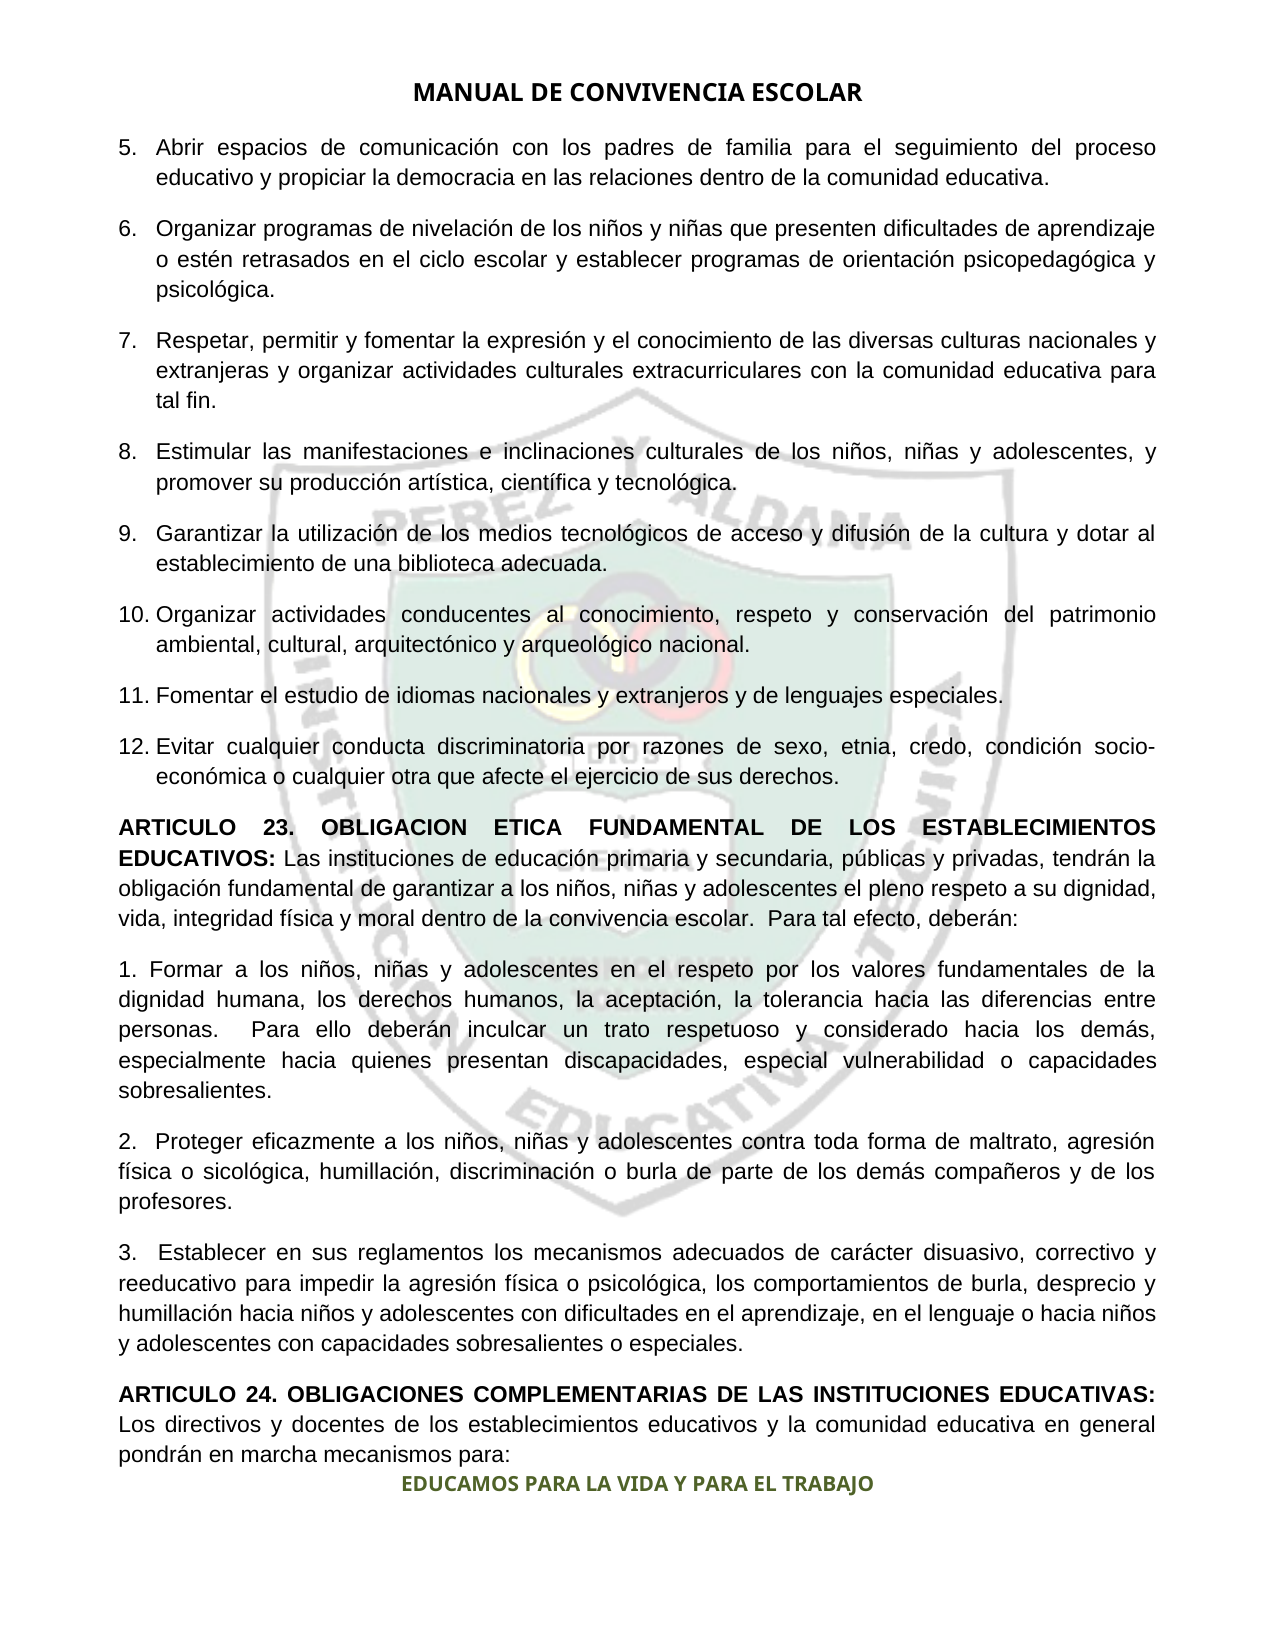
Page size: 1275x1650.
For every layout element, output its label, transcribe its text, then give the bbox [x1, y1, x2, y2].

list Organizar programas de nivelación de los niños y niñas que presenten dificultades de aprendizaje o estén retrasados en el ciclo escolar y establecer programas de orientación psicopedagógica y psicológica. [118, 215, 1157, 302]
text 2. Proteger eficazmente a los niños, niñas y adolescentes contra toda forma de maltrato, agresión física o sicológica, humillación, discriminación o burla de parte de los demás compañeros y de los profesores. [118, 1128, 1157, 1215]
list Organizar actividades conducentes al conocimiento, respeto y conservación del patrimonio ambiental, cultural, arquitectónico y arqueológico nacional. [118, 601, 1157, 657]
list Evitar cualquier conducta discriminatoria por razones de sexo, etnia, credo, condición socio-económica o cualquier otra que afecte el ejercicio de sus derechos. [118, 733, 1157, 790]
text 3. Establecer en sus reglamentos los mecanismos adecuados de carácter disuasivo, correctivo y reeducativo para impedir la agresión física o psicológica, los comportamientos de burla, desprecio y humillación hacia niños y adolescentes con dificultades en el aprendizaje, en el lenguaje o hacia niños y adolescentes con capacidades sobresalientes o especiales. [118, 1239, 1157, 1356]
list Fomentar el estudio de idiomas nacionales y extranjeros y de lenguajes especiales. [118, 682, 1157, 708]
text ARTICULO 23. OBLIGACION ETICA FUNDAMENTAL DE LOS ESTABLECIMIENTOS EDUCATIVOS: Las instituciones de educación primaria y secundaria, públicas y privadas, tendrán la obligación fundamental de garantizar a los niños, niñas y adolescentes el pleno respeto a su dignidad, vida, integridad física y moral dentro de la convivencia escolar. Para tal efecto, deberán: [118, 814, 1157, 931]
list Garantizar la utilización de los medios tecnológicos de acceso y difusión de la cultura y dotar al establecimiento de una biblioteca adecuada. [118, 519, 1157, 576]
list Respetar, permitir y fomentar la expresión y el conocimiento de las diversas culturas nacionales y extranjeras y organizar actividades culturales extracurriculares con la comunidad educativa para tal fin. [118, 327, 1157, 414]
list Abrir espacios de comunicación con los padres de familia para el seguimiento del proceso educativo y propiciar la democracia en las relaciones dentro de la comunidad educativa. [118, 134, 1157, 191]
text 1. Formar a los niños, niñas y adolescentes en el respeto por los valores fundamentales de la dignidad humana, los derechos humanos, la aceptación, la tolerancia hacia las diferencias entre personas. Para ello deberán inculcar un trato respetuoso y considerado hacia los demás, especialmente hacia quienes presentan discapacidades, especial vulnerabilidad o capacidades sobresalientes. [118, 956, 1157, 1103]
text ARTICULO 24. OBLIGACIONES COMPLEMENTARIAS DE LAS INSTITUCIONES EDUCATIVAS: Los directivos y docentes de los establecimientos educativos y la comunidad educativa en general pondrán en marcha mecanismos para: [118, 1381, 1157, 1468]
list Estimular las manifestaciones e inclinaciones culturales de los niños, niñas y adolescentes, y promover su producción artística, científica y tecnológica. [118, 438, 1157, 495]
